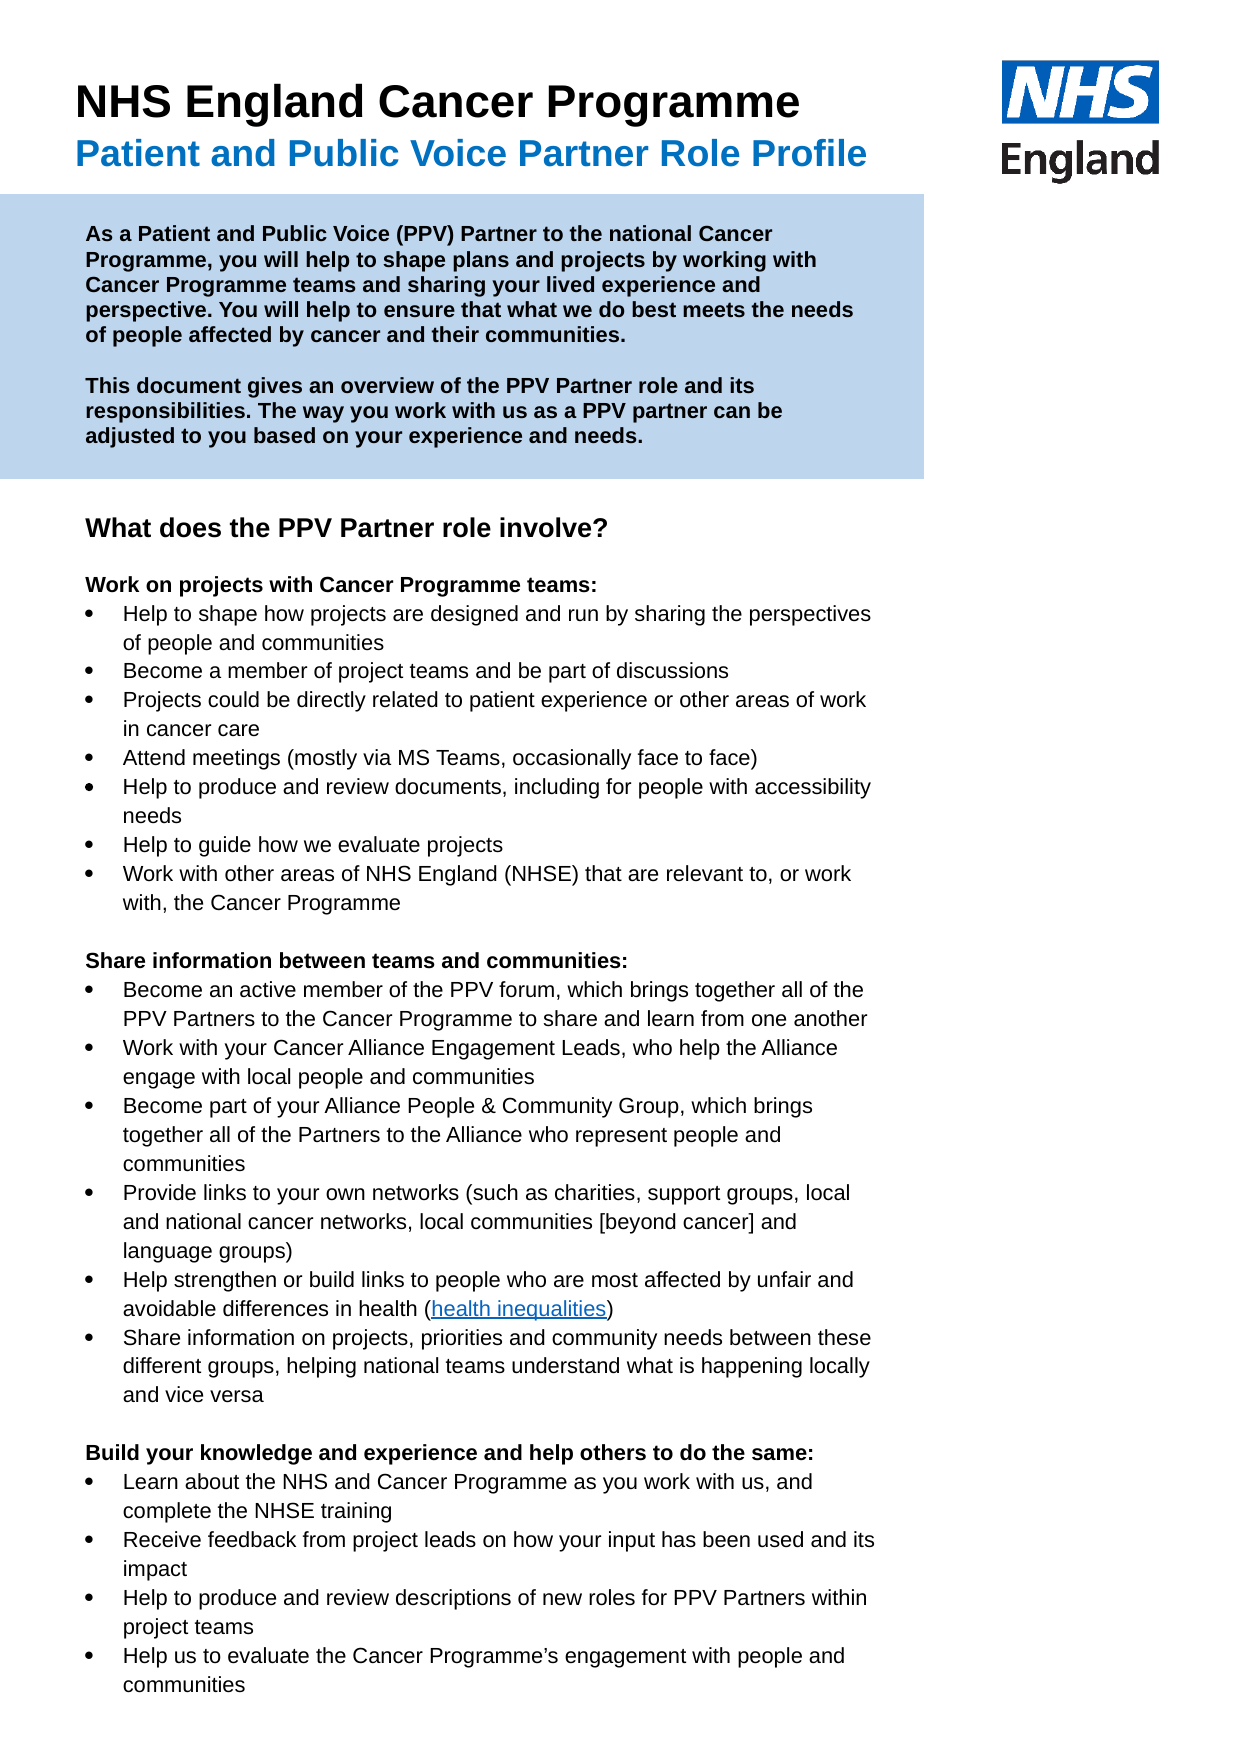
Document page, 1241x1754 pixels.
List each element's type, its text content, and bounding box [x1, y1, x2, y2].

text NHS England Cancer Programme Patient and Public Voice Partner Role Profile [75, 75, 992, 174]
picture [992, 52, 1165, 191]
table_header As a Patient and Public Voice (PPV) Partner to the national Cancer Programme, you will help to shape plans and projects by working with Cancer Programme teams and sharing your lived experience and perspective. You will help to ensure that what we do best meets the needs of people affected by cancer and their communities. This document gives an overview of the PPV Partner role and its responsibilities. The way you work with us as a PPV partner can be adjusted to you based on your experience and needs. [0, 194, 924, 479]
table_cell What does the PPV Partner role involve? Work on projects with Cancer Programme teams: Help to shape how projects are designed and run by sharing the perspectives of people and communities Become a member of project teams and be part of discussions Projects could be directly related to patient experience or other areas of work in cancer care Attend meetings (mostly via MS Teams, occasionally face to face) Help to produce and review documents, including for people with accessibility needs Help to guide how we evaluate projects Work with other areas of NHS England (NHSE) that are relevant to, or work with, the Cancer Programme Share information between teams and communities: Become an active member of the PPV forum, which brings together all of the PPV Partners to the Cancer Programme to share and learn from one another Work with your Cancer Alliance Engagement Leads, who help the Alliance engage with local people and communities Become part of your Alliance People & Community Group, which brings together all of the Partners to the Alliance who represent people and communities Provide links to your own networks (such as charities, support groups, local and national cancer networks, local communities [beyond cancer] and language groups) Help strengthen or build links to people who are most affected by unfair and avoidable differences in health (health inequalities) Share information on projects, priorities and community needs between these different groups, helping national teams understand what is happening locally and vice versa Build your knowledge and experience and help others to do the same: Learn about the NHS and Cancer Programme as you work with us, and complete the NHSE training Receive feedback from project leads on how your input has been used and its impact Help to produce and review descriptions of new roles for PPV Partners within project teams Help us to evaluate the Cancer Programme’s engagement with people and communities [0, 479, 924, 1730]
